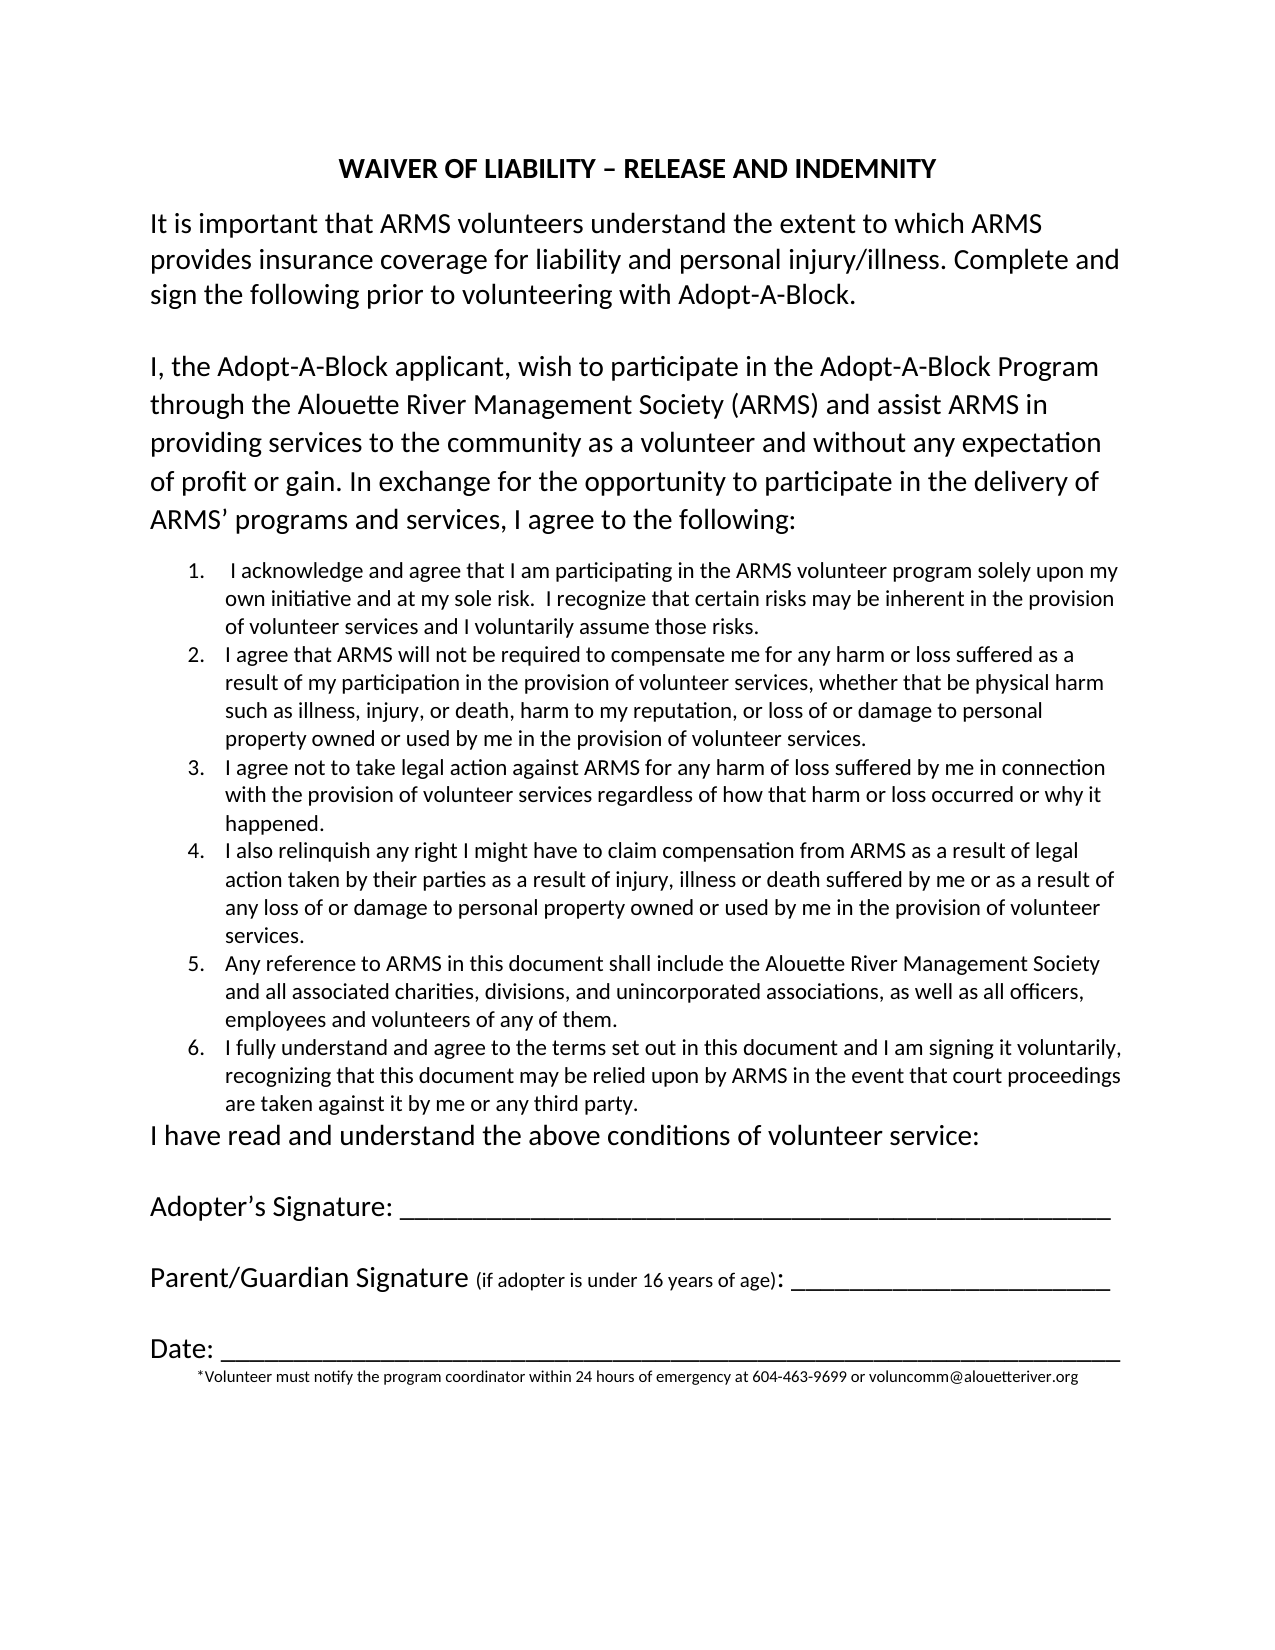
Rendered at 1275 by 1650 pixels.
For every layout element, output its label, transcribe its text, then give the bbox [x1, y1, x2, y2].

list I fully understand and agree to the terms set out in this document and I am signing it voluntarily, recognizing that this document may be relied upon by ARMS in the event that court proceedings are taken against it by me or any third party. [187, 1033, 1125, 1117]
list Any reference to ARMS in this document shall include the Alouette River Management Society and all associated charities, divisions, and unincorporated associations, as well as all officers, employees and volunteers of any of them. [187, 949, 1125, 1033]
text WAIVER OF LIABILITY – RELEASE AND INDEMNITY [150, 150, 1125, 186]
list I agree not to take legal action against ARMS for any harm of loss suffered by me in connection with the provision of volunteer services regardless of how that harm or loss occurred or why it happened. [187, 753, 1125, 837]
text Parent/Guardian Signature (if adopter is under 16 years of age): ______________________ [150, 1259, 1125, 1295]
text Date: ______________________________________________________________ [150, 1331, 1125, 1366]
list I acknowledge and agree that I am participating in the ARMS volunteer program solely upon my own initiative and at my sole risk. I recognize that certain risks may be inherent in the provision of volunteer services and I voluntarily assume those risks. [187, 556, 1125, 641]
text It is important that ARMS volunteers understand the extent to which ARMS provides insurance coverage for liability and personal injury/illness. Complete and sign the following prior to volunteering with Adopt-A-Block. [150, 205, 1125, 312]
list I agree that ARMS will not be required to compensate me for any harm or loss suffered as a result of my participation in the provision of volunteer services, whether that be physical harm such as illness, injury, or death, harm to my reputation, or loss of or damage to personal property owned or used by me in the provision of volunteer services. [187, 641, 1125, 753]
text I have read and understand the above conditions of volunteer service: [150, 1117, 1125, 1152]
text I, the Adopt-A-Block applicant, wish to participate in the Adopt-A-Block Program through the Alouette River Management Society (ARMS) and assist ARMS in providing services to the community as a volunteer and without any expectation of profit or gain. In exchange for the opportunity to participate in the delivery of ARMS’ programs and services, I agree to the following: [150, 348, 1125, 537]
text *Volunteer must notify the program coordinator within 24 hours of emergency at 604-463-9699 or voluncomm@alouetteriver.org [150, 1366, 1125, 1387]
list I also relinquish any right I might have to claim compensation from ARMS as a result of legal action taken by their parties as a result of injury, illness or death suffered by me or as a result of any loss of or damage to personal property owned or used by me in the provision of volunteer services. [187, 837, 1125, 949]
text Adopter’s Signature: _________________________________________________ [150, 1188, 1125, 1224]
